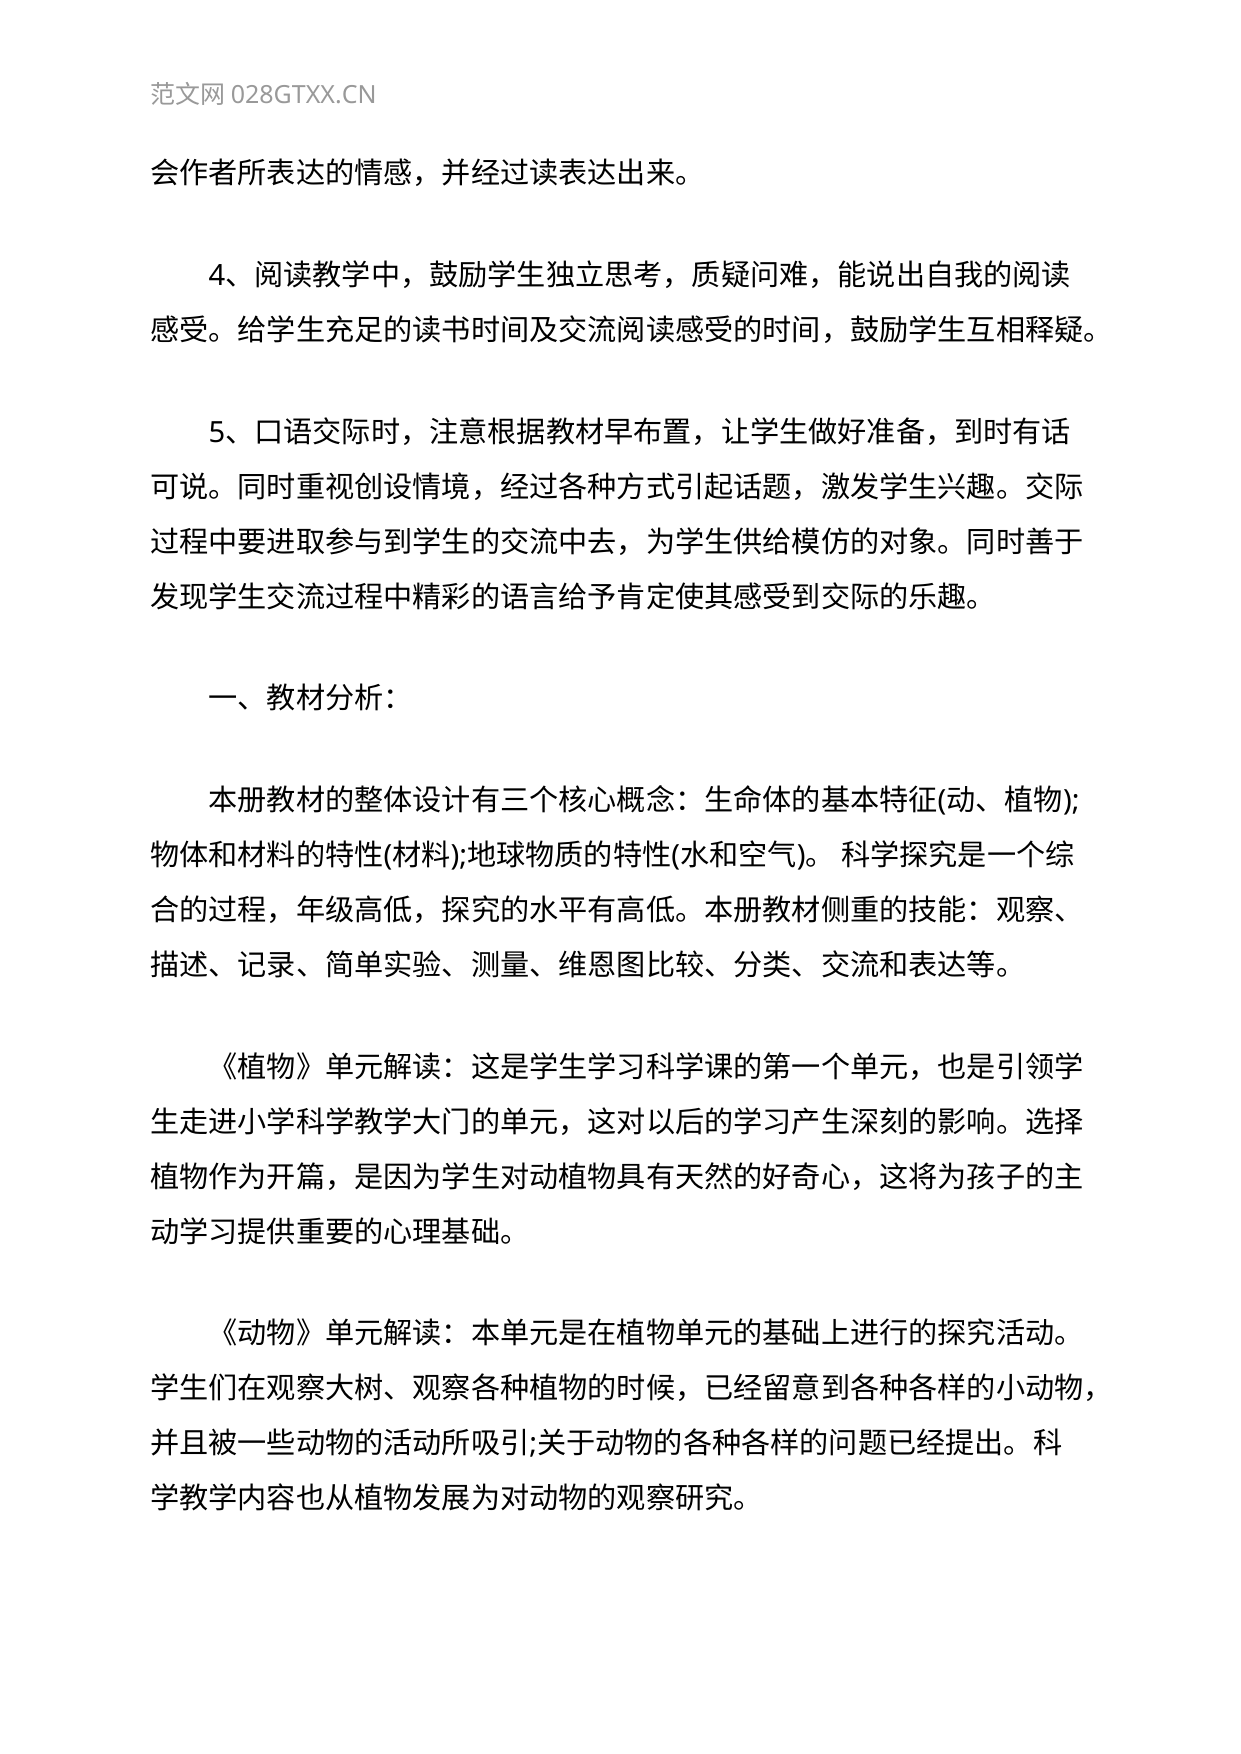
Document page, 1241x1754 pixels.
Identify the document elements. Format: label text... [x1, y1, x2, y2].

text 一、教材分析： [150, 675, 1090, 717]
text 《动物》单元解读：本单元是在植物单元的基础上进行的探究活动。学生们在观察大树、观察各种植物的时候，已经留意到各种各样的小动物，并且被一些动物的活动所吸引;关于动物的各种各样的问题已经提出。科学教学内容也从植物发展为对动物的观察研究。 [150, 1310, 1090, 1517]
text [150, 150, 1090, 192]
text 4、阅读教学中，鼓励学生独立思考，质疑问难，能说出自我的阅读感受。给学生充足的读书时间及交流阅读感受的时间，鼓励学生互相释疑。 [150, 252, 1090, 349]
text 5、口语交际时，注意根据教材早布置，让学生做好准备，到时有话可说。同时重视创设情境，经过各种方式引起话题，激发学生兴趣。交际过程中要进取参与到学生的交流中去，为学生供给模仿的对象。同时善于发现学生交流过程中精彩的语言给予肯定使其感受到交际的乐趣。 [150, 408, 1090, 616]
text 《植物》单元解读：这是学生学习科学课的第一个单元，也是引领学生走进小学科学教学大门的单元，这对以后的学习产生深刻的影响。选择植物作为开篇，是因为学生对动植物具有天然的好奇心，这将为孩子的主动学习提供重要的心理基础。 [150, 1043, 1090, 1251]
text 本册教材的整体设计有三个核心概念：生命体的基本特征(动、植物); 物体和材料的特性(材料);地球物质的特性(水和空气)。 科学探究是一个综合的过程，年级高低，探究的水平有高低。本册教材侧重的技能：观察、描述、记录、简单实验、测量、维恩图比较、分类、交流和表达等。 [150, 777, 1090, 984]
